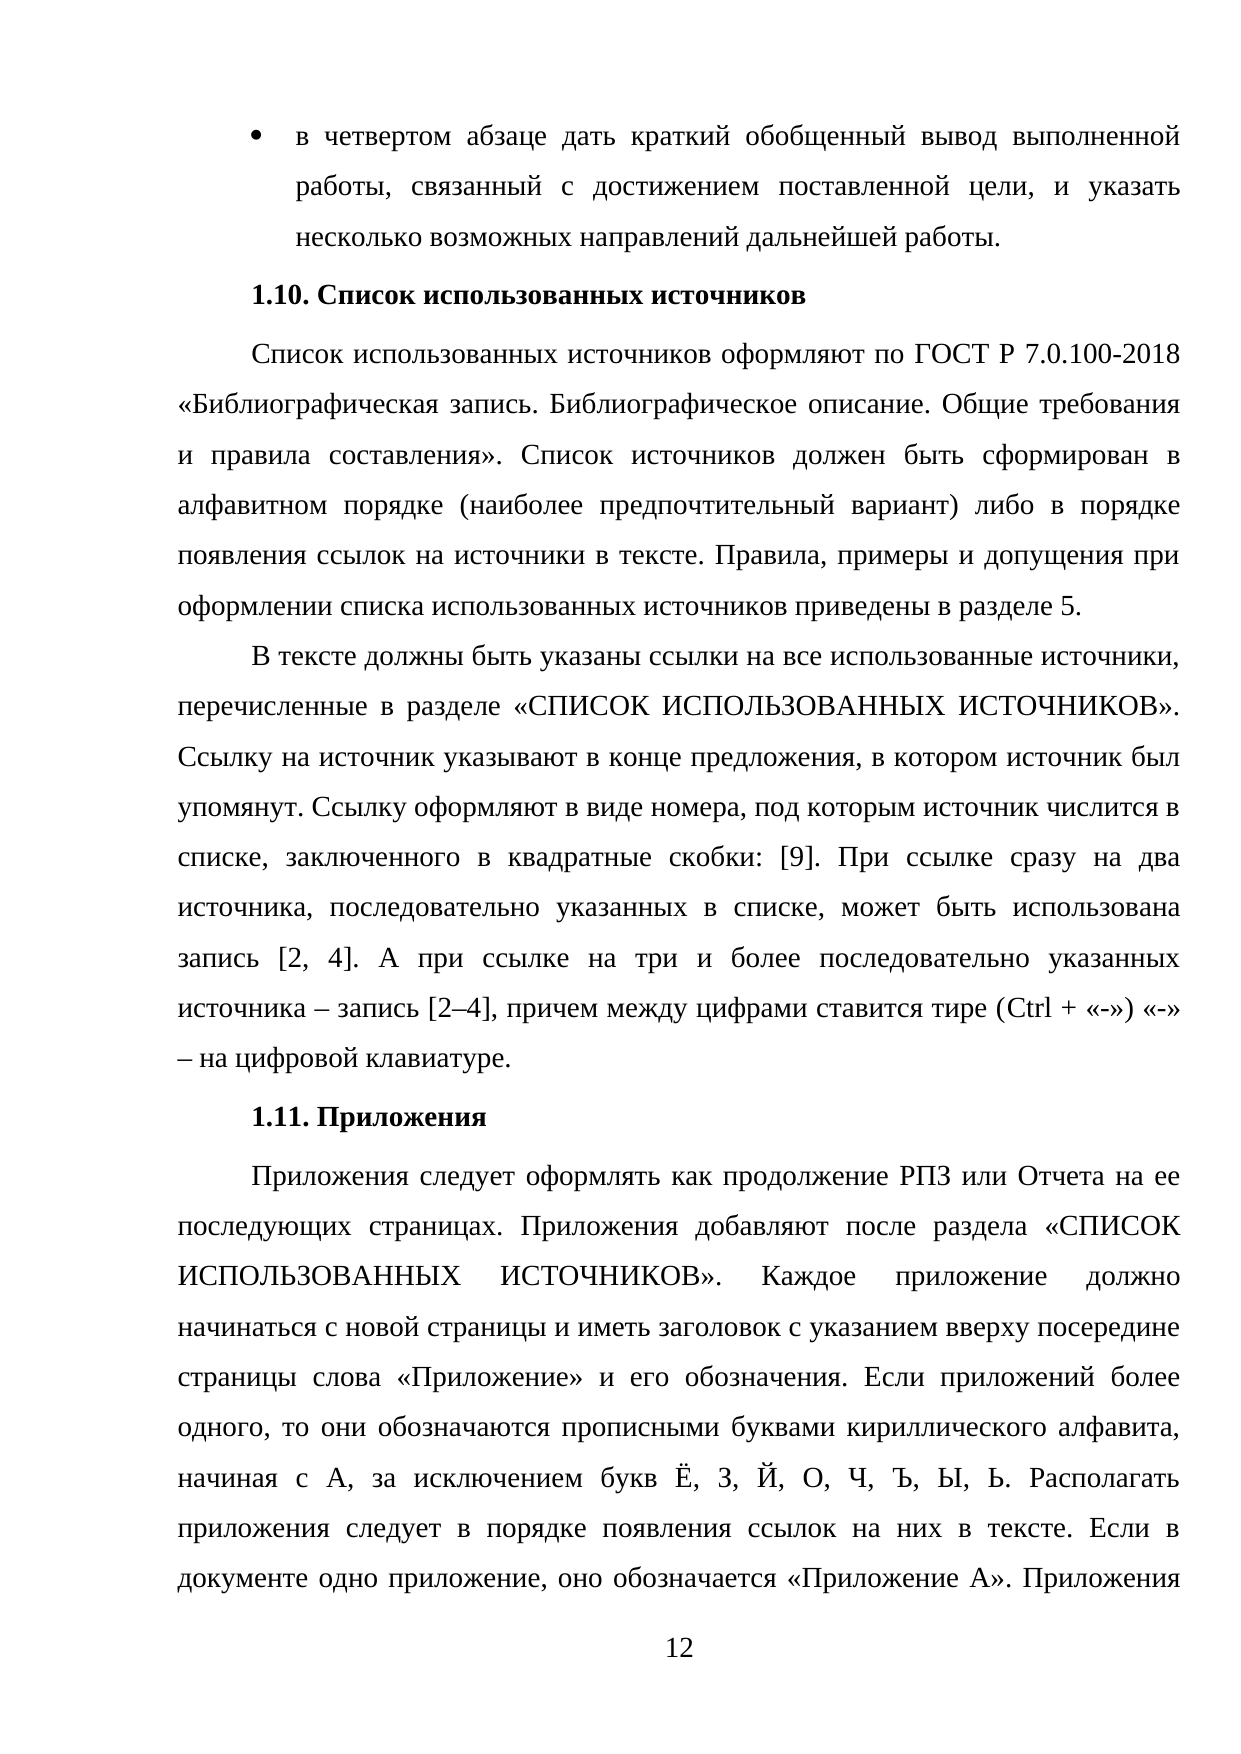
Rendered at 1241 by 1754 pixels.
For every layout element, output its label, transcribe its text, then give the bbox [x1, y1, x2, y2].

text Список использованных источников оформляют по ГОСТ Р 7.0.100-2018 «Библиографическая запись. Библиографическое описание. Общие требования и правила составления». Список источников должен быть сформирован в алфавитном порядке (наиболее предпочтительный вариант) либо в порядке появления ссылок на источники в тексте. Правила, примеры и допущения при оформлении списка использованных источников приведены в разделе 5. [177, 336, 1181, 621]
subtitle 1.10. Список использованных источников [177, 277, 1181, 311]
text В тексте должны быть указаны ссылки на все использованные источники, перечисленные в разделе «СПИСОК ИСПОЛЬЗОВАННЫХ ИСТОЧНИКОВ». Ссылку на источник указывают в конце предложения, в котором источник был упомянут. Ссылку оформляют в виде номера, под которым источник числится в списке, заключенного в квадратные скобки: [9]. При ссылке сразу на два источника, последовательно указанных в списке, может быть использована запись [2, 4]. А при ссылке на три и более последовательно указанных источника – запись [2–4], причем между цифрами ставится тире (Ctrl + «-») «-» – на цифровой клавиатуре. [177, 638, 1181, 1074]
list в четвертом абзаце дать краткий обобщенный вывод выполненной работы, связанный с достижением поставленной цели, и указать несколько возможных направлений дальнейшей работы. [251, 118, 1181, 252]
subtitle 1.11. Приложения [177, 1099, 1181, 1133]
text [177, 1158, 1181, 1594]
